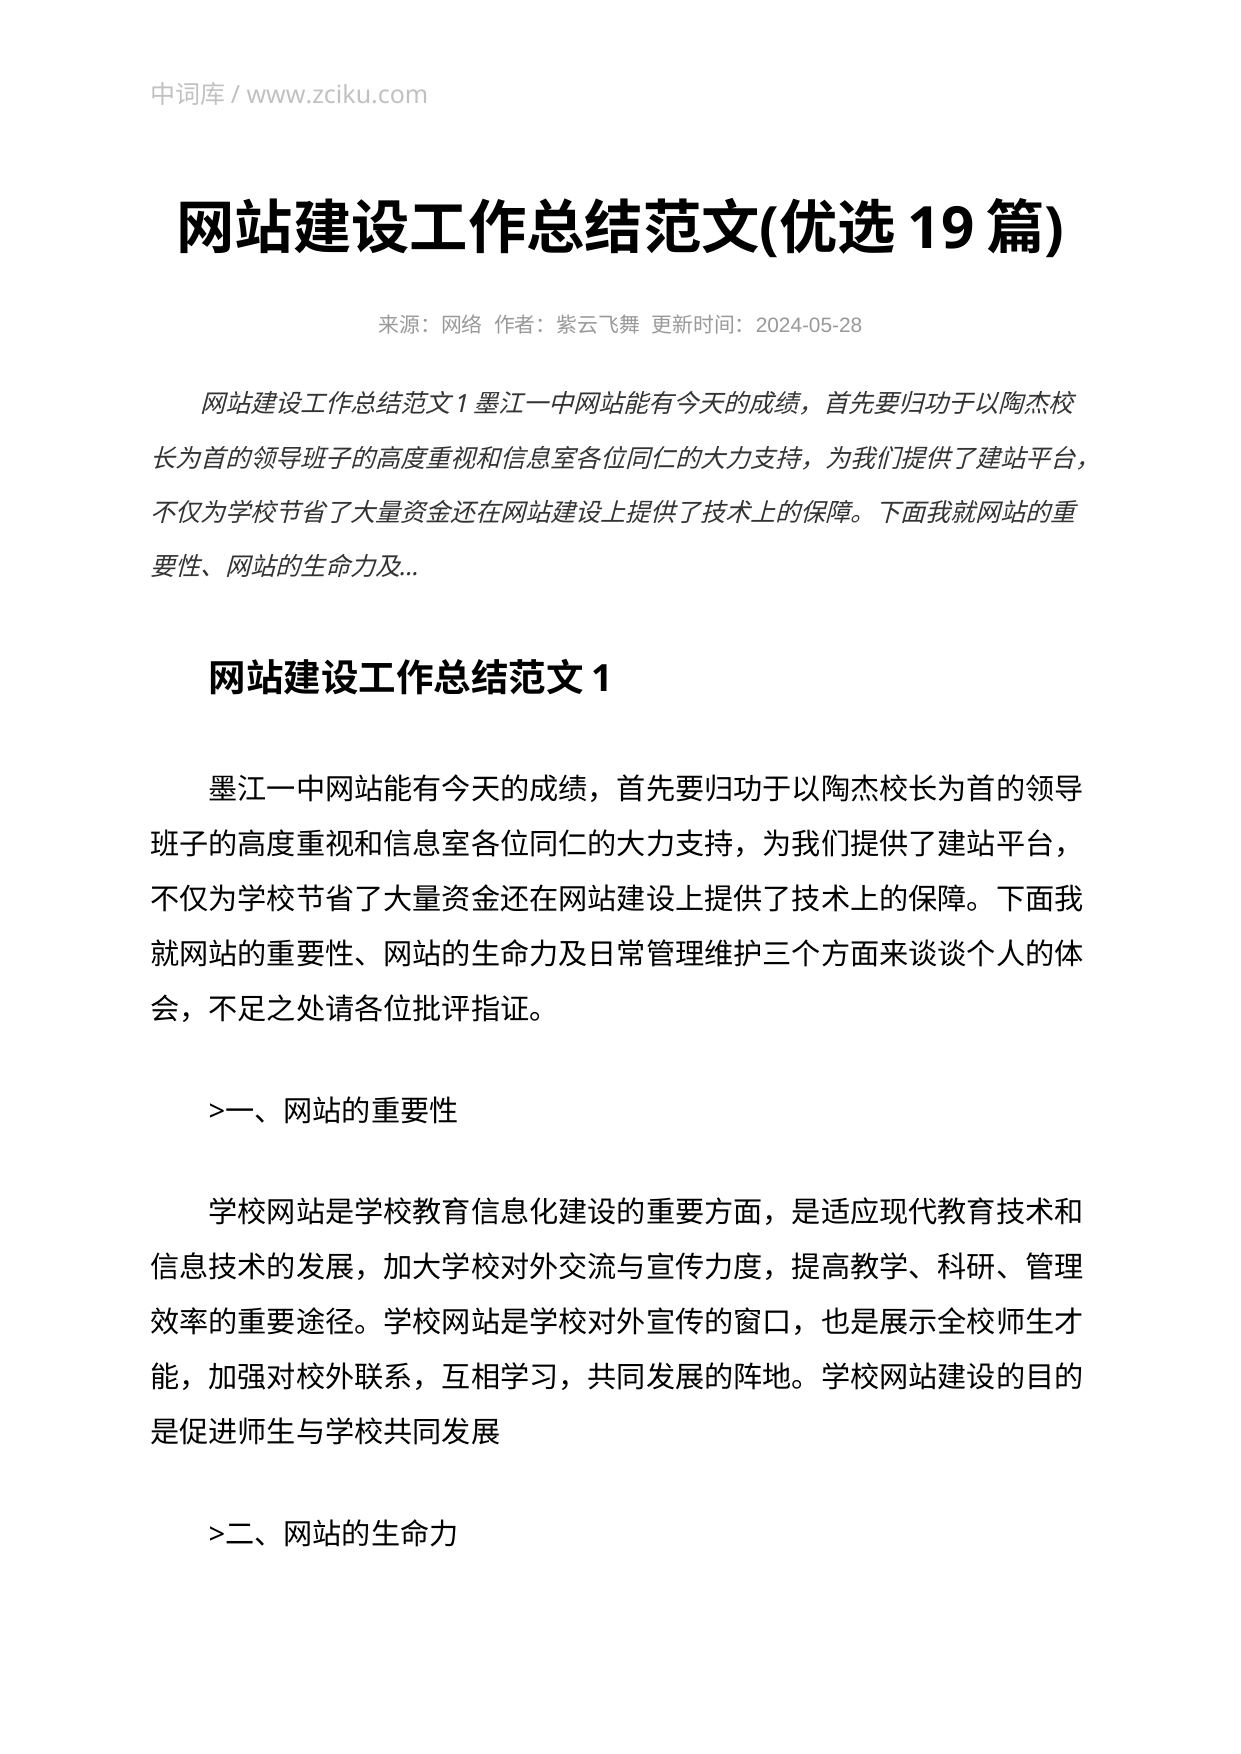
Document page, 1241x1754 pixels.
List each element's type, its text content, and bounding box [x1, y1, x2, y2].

text >一、网站的重要性 [150, 1087, 1090, 1129]
subtitle 网站建设工作总结范文(优选19篇) [150, 181, 1090, 266]
text 墨江一中网站能有今天的成绩，首先要归功于以陶杰校长为首的领导班子的高度重视和信息室各位同仁的大力支持，为我们提供了建站平台，不仅为学校节省了大量资金还在网站建设上提供了技术上的保障。下面我就网站的重要性、网站的生命力及日常管理维护三个方面来谈谈个人的体会，不足之处请各位批评指证。 [150, 766, 1090, 1028]
text >二、网站的生命力 [150, 1510, 1090, 1553]
text 来源：网络 作者：紫云飞舞 更新时间：2024-05-28 [150, 313, 1090, 337]
text 学校网站是学校教育信息化建设的重要方面，是适应现代教育技术和信息技术的发展，加大学校对外交流与宣传力度，提高教学、科研、管理效率的重要途径。学校网站是学校对外宣传的窗口，也是展示全校师生才能，加强对校外联系，互相学习，共同发展的阵地。学校网站建设的目的是促进师生与学校共同发展 [150, 1189, 1090, 1451]
text 网站建设工作总结范文1 [150, 648, 1090, 703]
text 网站建设工作总结范文1墨江一中网站能有今天的成绩，首先要归功于以陶杰校长为首的领导班子的高度重视和信息室各位同仁的大力支持，为我们提供了建站平台，不仅为学校节省了大量资金还在网站建设上提供了技术上的保障。下面我就网站的重要性、网站的生命力及... [150, 384, 1090, 583]
